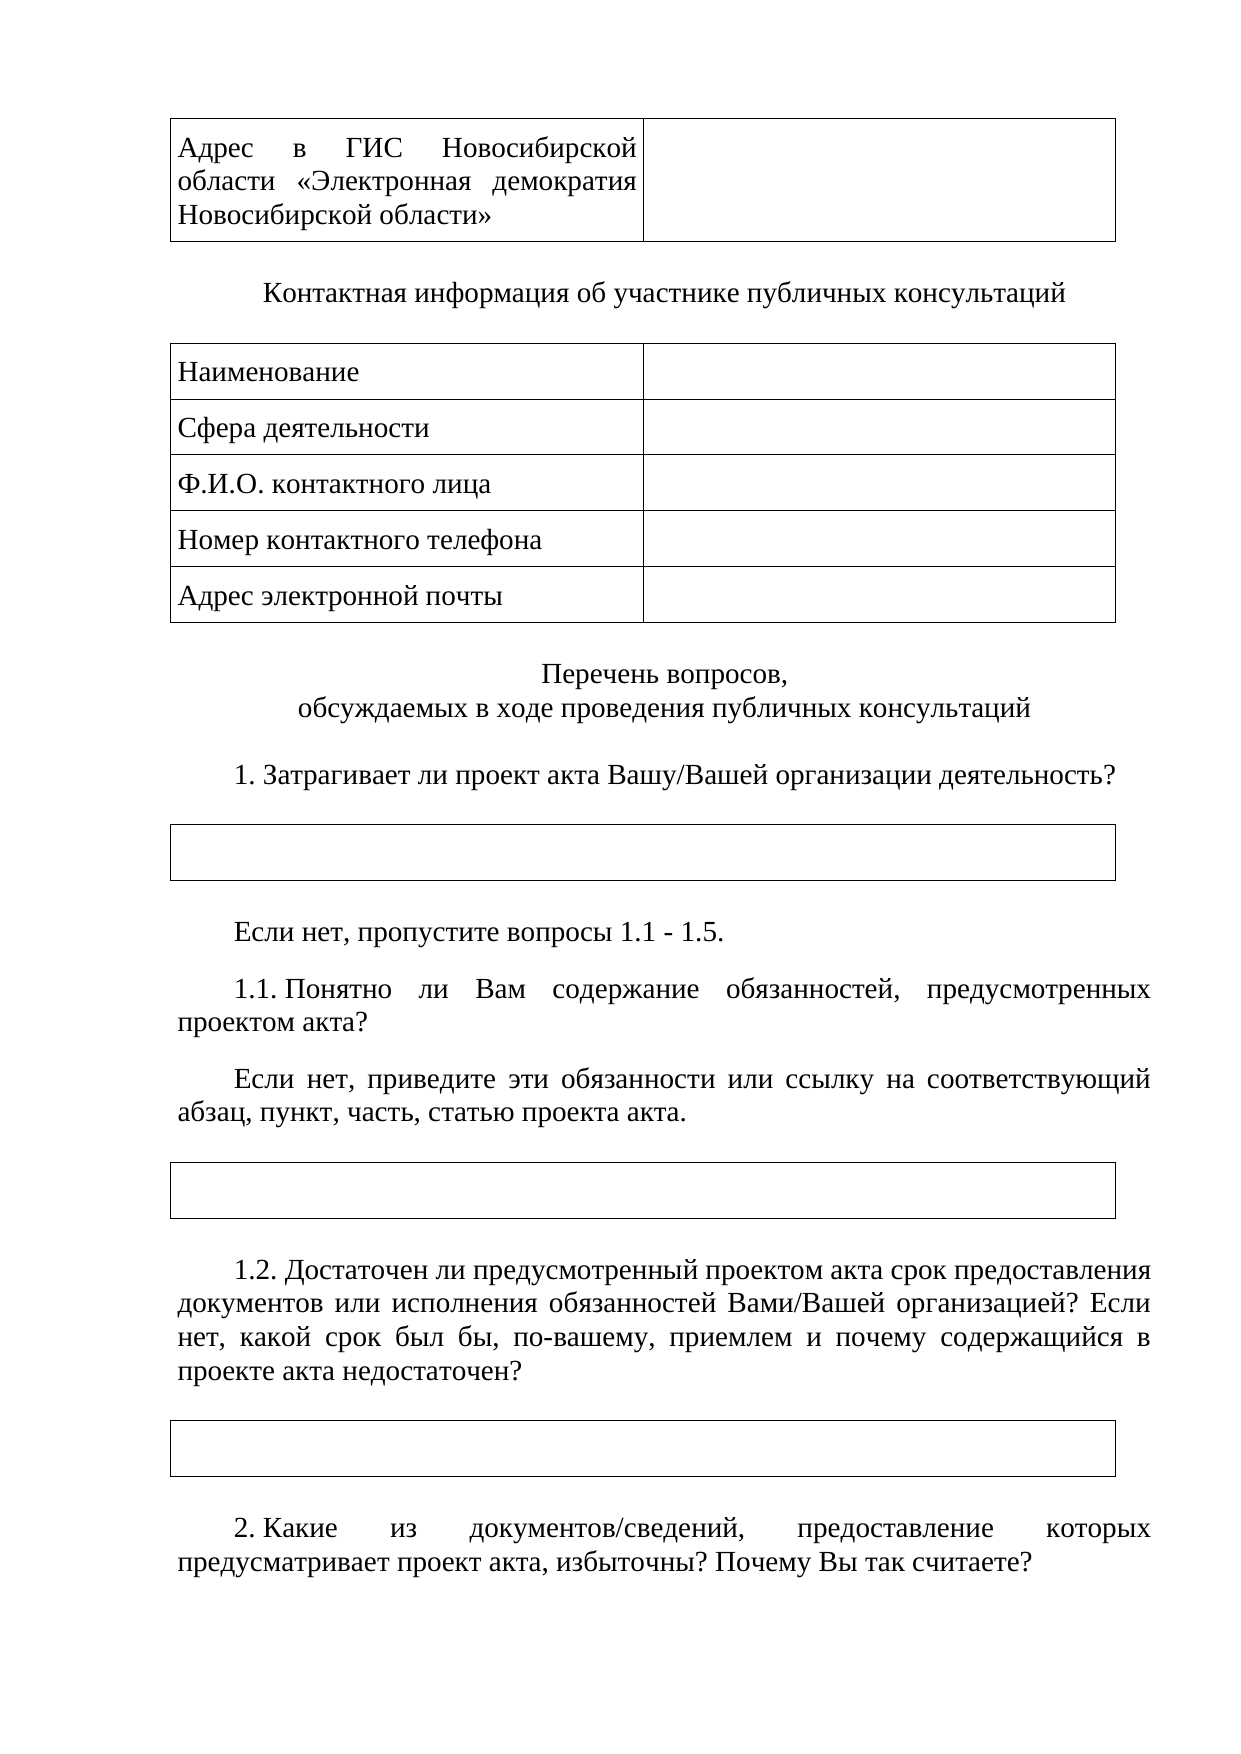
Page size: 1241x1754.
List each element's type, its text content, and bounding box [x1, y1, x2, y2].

table_cell [644, 119, 1115, 241]
table_header [171, 825, 1115, 880]
table_cell [644, 455, 1115, 510]
text 2. Какие из документов/сведений, предоставление которых предусматривает проект акта, избыточны? Почему Вы так считаете? [177, 1510, 1152, 1577]
table_cell Сфера деятельности [171, 400, 643, 454]
text Перечень вопросов, [177, 656, 1152, 690]
table_cell [644, 400, 1115, 454]
table_header [171, 1421, 1115, 1476]
table_cell [644, 511, 1115, 566]
table_cell [644, 567, 1115, 622]
table_cell Адрес в ГИС Новосибирской области «Электронная демократия Новосибирской области» [171, 119, 643, 241]
table_cell Номер контактного телефона [171, 511, 643, 566]
table_header Наименование [171, 344, 643, 398]
table_cell Адрес электронной почты [171, 567, 643, 622]
table_header [171, 1163, 1115, 1217]
text Если нет, приведите эти обязанности или ссылку на соответствующий абзац, пункт, часть, статью проекта акта. [177, 1061, 1152, 1128]
text 1.2. Достаточен ли предусмотренный проектом акта срок предоставления документов или исполнения обязанностей Вами/Вашей организацией? Если нет, какой срок был бы, по-вашему, приемлем и почему содержащийся в проекте акта недостаточен? [177, 1252, 1152, 1386]
text обсуждаемых в ходе проведения публичных консультаций [177, 690, 1152, 723]
text 1. Затрагивает ли проект акта Вашу/Вашей организации деятельность? [177, 757, 1152, 791]
text Контактная информация об участнике публичных консультаций [177, 276, 1152, 309]
table_cell Ф.И.О. контактного лица [171, 455, 643, 510]
text Если нет, пропустите вопросы 1.1 - 1.5. [177, 914, 1152, 948]
text 1.1. Понятно ли Вам содержание обязанностей, предусмотренных проектом акта? [177, 971, 1152, 1038]
table_header [644, 344, 1115, 398]
